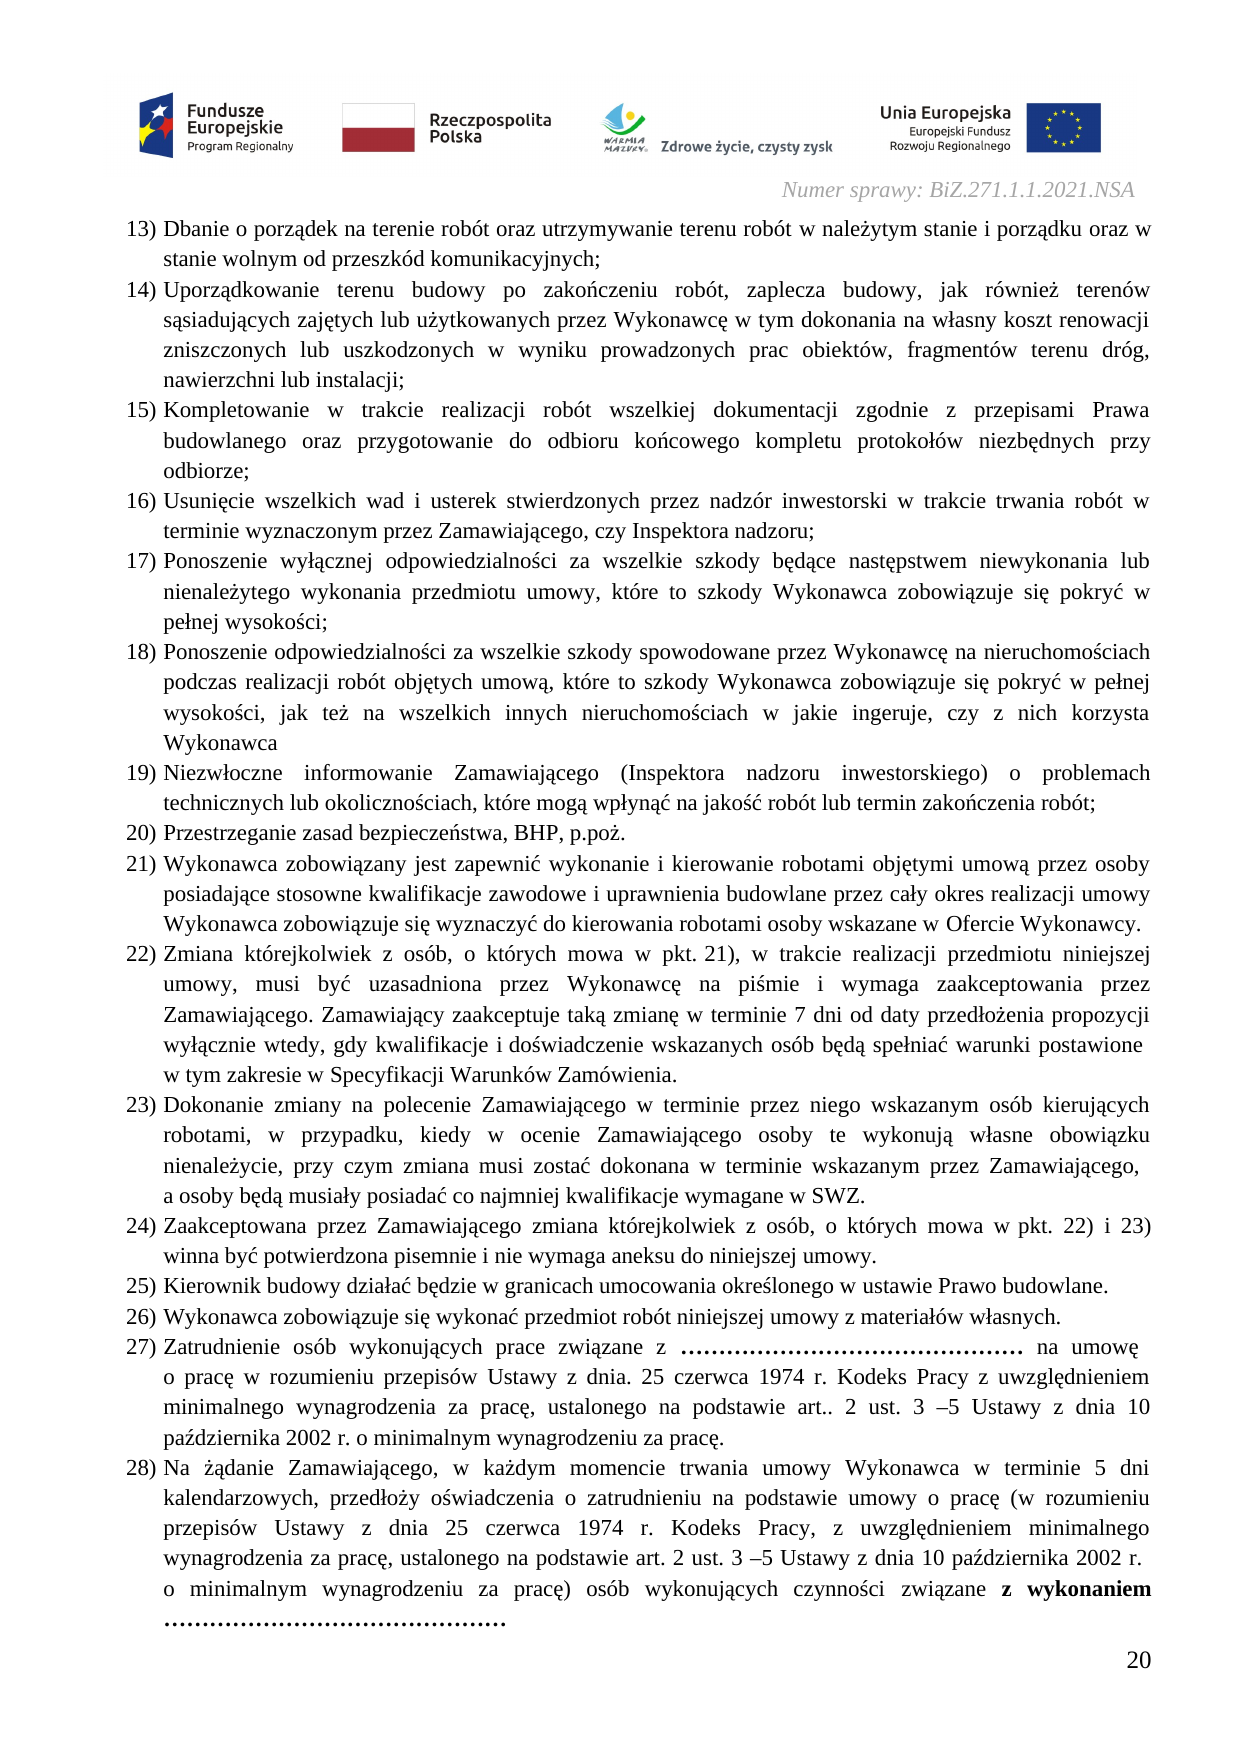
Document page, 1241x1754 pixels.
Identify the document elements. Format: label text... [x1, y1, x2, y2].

list Zaakceptowana przez Zamawiającego zmiana którejkolwiek z osób, o których mowa w pkt. 22) i 23) winna być potwierdzona pisemnie i nie wymaga aneksu do niniejszej umowy. [126, 1212, 1152, 1269]
picture [103, 73, 1137, 177]
list Zatrudnienie osób wykonujących prace związane z ……………………………………… na umowę o pracę w rozumieniu przepisów Ustawy z dnia. 25 czerwca 1974 r. Kodeks Pracy z uwzględnieniem minimalnego wynagrodzenia za pracę, ustalonego na podstawie art.. 2 ust. 3 –5 Ustawy z dnia 10 października 2002 r. o minimalnym wynagrodzeniu za pracę. [126, 1333, 1152, 1450]
list Przestrzeganie zasad bezpieczeństwa, BHP, p.poż. [126, 819, 1152, 846]
list Wykonawca zobowiązuje się wykonać przedmiot robót niniejszej umowy z materiałów własnych. [126, 1303, 1152, 1329]
list Zmiana którejkolwiek z osób, o których mowa w pkt. 21), w trakcie realizacji przedmiotu niniejszej umowy, musi być uzasadniona przez Wykonawcę na piśmie i wymaga zaakceptowania przez Zamawiającego. Zamawiający zaakceptuje taką zmianę w terminie 7 dni od daty przedłożenia propozycji wyłącznie wtedy, gdy kwalifikacje i doświadczenie wskazanych osób będą spełniać warunki postawione w tym zakresie w Specyfikacji Warunków Zamówienia. [126, 940, 1152, 1087]
list Dokonanie zmiany na polecenie Zamawiającego w terminie przez niego wskazanym osób kierujących robotami, w przypadku, kiedy w ocenie Zamawiającego osoby te wykonują własne obowiązku nienależycie, przy czym zmiana musi zostać dokonana w terminie wskazanym przez Zamawiającego, a osoby będą musiały posiadać co najmniej kwalifikacje wymagane w SWZ. [126, 1091, 1152, 1208]
list Dbanie o porządek na terenie robót oraz utrzymywanie terenu robót w należytym stanie i porządku oraz w stanie wolnym od przeszkód komunikacyjnych; [126, 215, 1152, 272]
list Wykonawca zobowiązany jest zapewnić wykonanie i kierowanie robotami objętymi umową przez osoby posiadające stosowne kwalifikacje zawodowe i uprawnienia budowlane przez cały okres realizacji umowy Wykonawca zobowiązuje się wyznaczyć do kierowania robotami osoby wskazane w Ofercie Wykonawcy. [126, 849, 1152, 936]
list Usunięcie wszelkich wad i usterek stwierdzonych przez nadzór inwestorski w trakcie trwania robót w terminie wyznaczonym przez Zamawiającego, czy Inspektora nadzoru; [126, 487, 1152, 544]
list Na żądanie Zamawiającego, w każdym momencie trwania umowy Wykonawca w terminie 5 dni kalendarzowych, przedłoży oświadczenia o zatrudnieniu na podstawie umowy o pracę (w rozumieniu przepisów Ustawy z dnia 25 czerwca 1974 r. Kodeks Pracy, z uwzględnieniem minimalnego wynagrodzenia za pracę, ustalonego na podstawie art. 2 ust. 3 –5 Ustawy z dnia 10 października 2002 r. o minimalnym wynagrodzeniu za pracę) osób wykonujących czynności związane z wykonaniem ……………………………………… [126, 1454, 1152, 1631]
list Ponoszenie wyłącznej odpowiedzialności za wszelkie szkody będące następstwem niewykonania lub nienależytego wykonania przedmiotu umowy, które to szkody Wykonawca zobowiązuje się pokryć w pełnej wysokości; [126, 547, 1152, 634]
list Niezwłoczne informowanie Zamawiającego (Inspektora nadzoru inwestorskiego) o problemach technicznych lub okolicznościach, które mogą wpłynąć na jakość robót lub termin zakończenia robót; [126, 759, 1152, 816]
list Ponoszenie odpowiedzialności za wszelkie szkody spowodowane przez Wykonawcę na nieruchomościach podczas realizacji robót objętych umową, które to szkody Wykonawca zobowiązuje się pokryć w pełnej wysokości, jak też na wszelkich innych nieruchomościach w jakie ingeruje, czy z nich korzysta Wykonawca [126, 638, 1152, 755]
list Kompletowanie w trakcie realizacji robót wszelkiej dokumentacji zgodnie z przepisami Prawa budowlanego oraz przygotowanie do odbioru końcowego kompletu protokołów niezbędnych przy odbiorze; [126, 396, 1152, 483]
list Kierownik budowy działać będzie w granicach umocowania określonego w ustawie Prawo budowlane. [126, 1272, 1152, 1299]
list Uporządkowanie terenu budowy po zakończeniu robót, zaplecza budowy, jak również terenów sąsiadujących zajętych lub użytkowanych przez Wykonawcę w tym dokonania na własny koszt renowacji zniszczonych lub uszkodzonych w wyniku prowadzonych prac obiektów, fragmentów terenu dróg, nawierzchni lub instalacji; [126, 276, 1152, 393]
